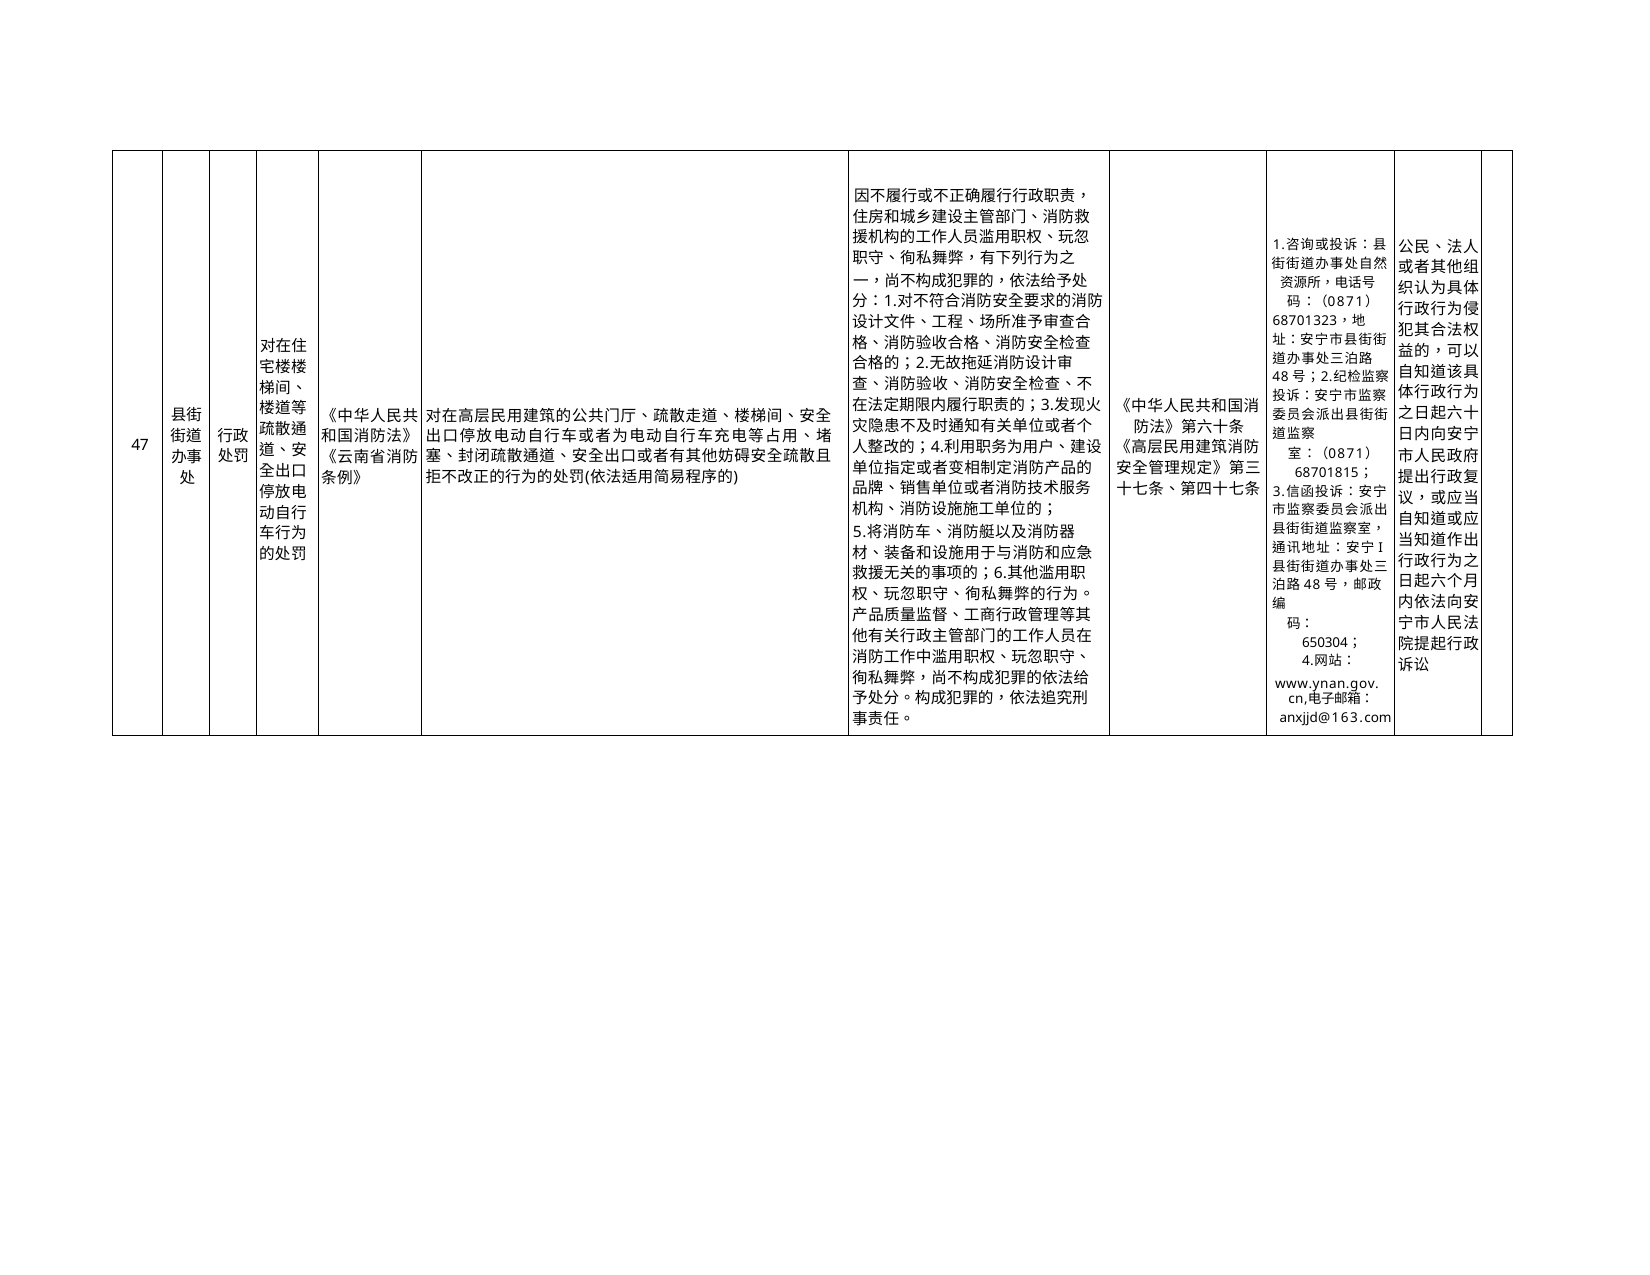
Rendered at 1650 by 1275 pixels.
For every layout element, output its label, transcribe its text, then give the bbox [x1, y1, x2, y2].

table_header 对在住宅楼楼梯间、楼道等疏散通道、安全出口停放电动自行车行为的处罚 [257, 151, 318, 735]
table_header 《中华人民共和国消防法》《云南省消防条例》 [319, 151, 421, 735]
table_header 47 [113, 151, 162, 735]
table_header [1482, 151, 1512, 735]
table_header 行政处罚 [210, 151, 256, 735]
table_header 对在高层民用建筑的公共门厅、疏散走道、楼梯间、安全出口停放电动自行车或者为电动自行车充电等占用、堵塞、封闭疏散通道、安全出口或者有其他妨碍安全疏散且拒不改正的行为的处罚(依法适用简易程序的) [422, 151, 848, 735]
table_header 1.咨询或投诉：县 街街道办事处自然 资源所，电话号 码：（0871） 68701323，地址：安宁市县街街道办事处三泊路48号；2.纪检监察投诉：安宁市监察委员会派出县街街道监察 室：（0871） 68701815； 3.信函投诉：安宁市监察委员会派出县街街道监察室，通讯地址：安宁I县街街道办事处三泊路48号，邮政编 码：650304；4.网站： www.ynan.gov.cn,电子邮箱： anxjjd@163.com [1267, 151, 1394, 735]
table_header 《中华人民共和国消 防法》第六十条 《高层民用建筑消防 安全管理规定》第三 十七条、第四十七条 [1110, 151, 1266, 735]
table_header 因不履行或不正确履行行政职责， 住房和城乡建设主管部门、消防救援机构的工作人员滥用职权、玩忽职守、徇私舞弊，有下列行为之 一，尚不构成犯罪的，依法给予处分：1.对不符合消防安全要求的消防设计文件、工程、场所准予审查合格、消防验收合格、消防安全检查合格的；2.无故拖延消防设计审查、消防验收、消防安全检查、不在法定期限内履行职责的；3.发现火灾隐患不及时通知有关单位或者个人整改的；4.利用职务为用户、建设单位指定或者变相制定消防产品的品牌、销售单位或者消防技术服务机构、消防设施施工单位的； 5.将消防车、消防艇以及消防器材、装备和设施用于与消防和应急救援无关的事项的；6.其他滥用职权、玩忽职守、徇私舞弊的行为。产品质量监督、工商行政管理等其他有关行政主管部门的工作人员在消防工作中滥用职权、玩忽职守、徇私舞弊，尚不构成犯罪的依法给予处分。构成犯罪的，依法追究刑事责任。 [849, 151, 1109, 735]
table_header 公民、法人或者其他组织认为具体行政行为侵犯其合法权益的，可以自知道该具体行政行为之日起六十日内向安宁市人民政府提出行政复议，或应当自知道或应当知道作出行政行为之日起六个月内依法向安宁市人民法院提起行政诉讼 [1395, 151, 1481, 735]
table_header 县街 街道 办事 处 [163, 151, 209, 735]
